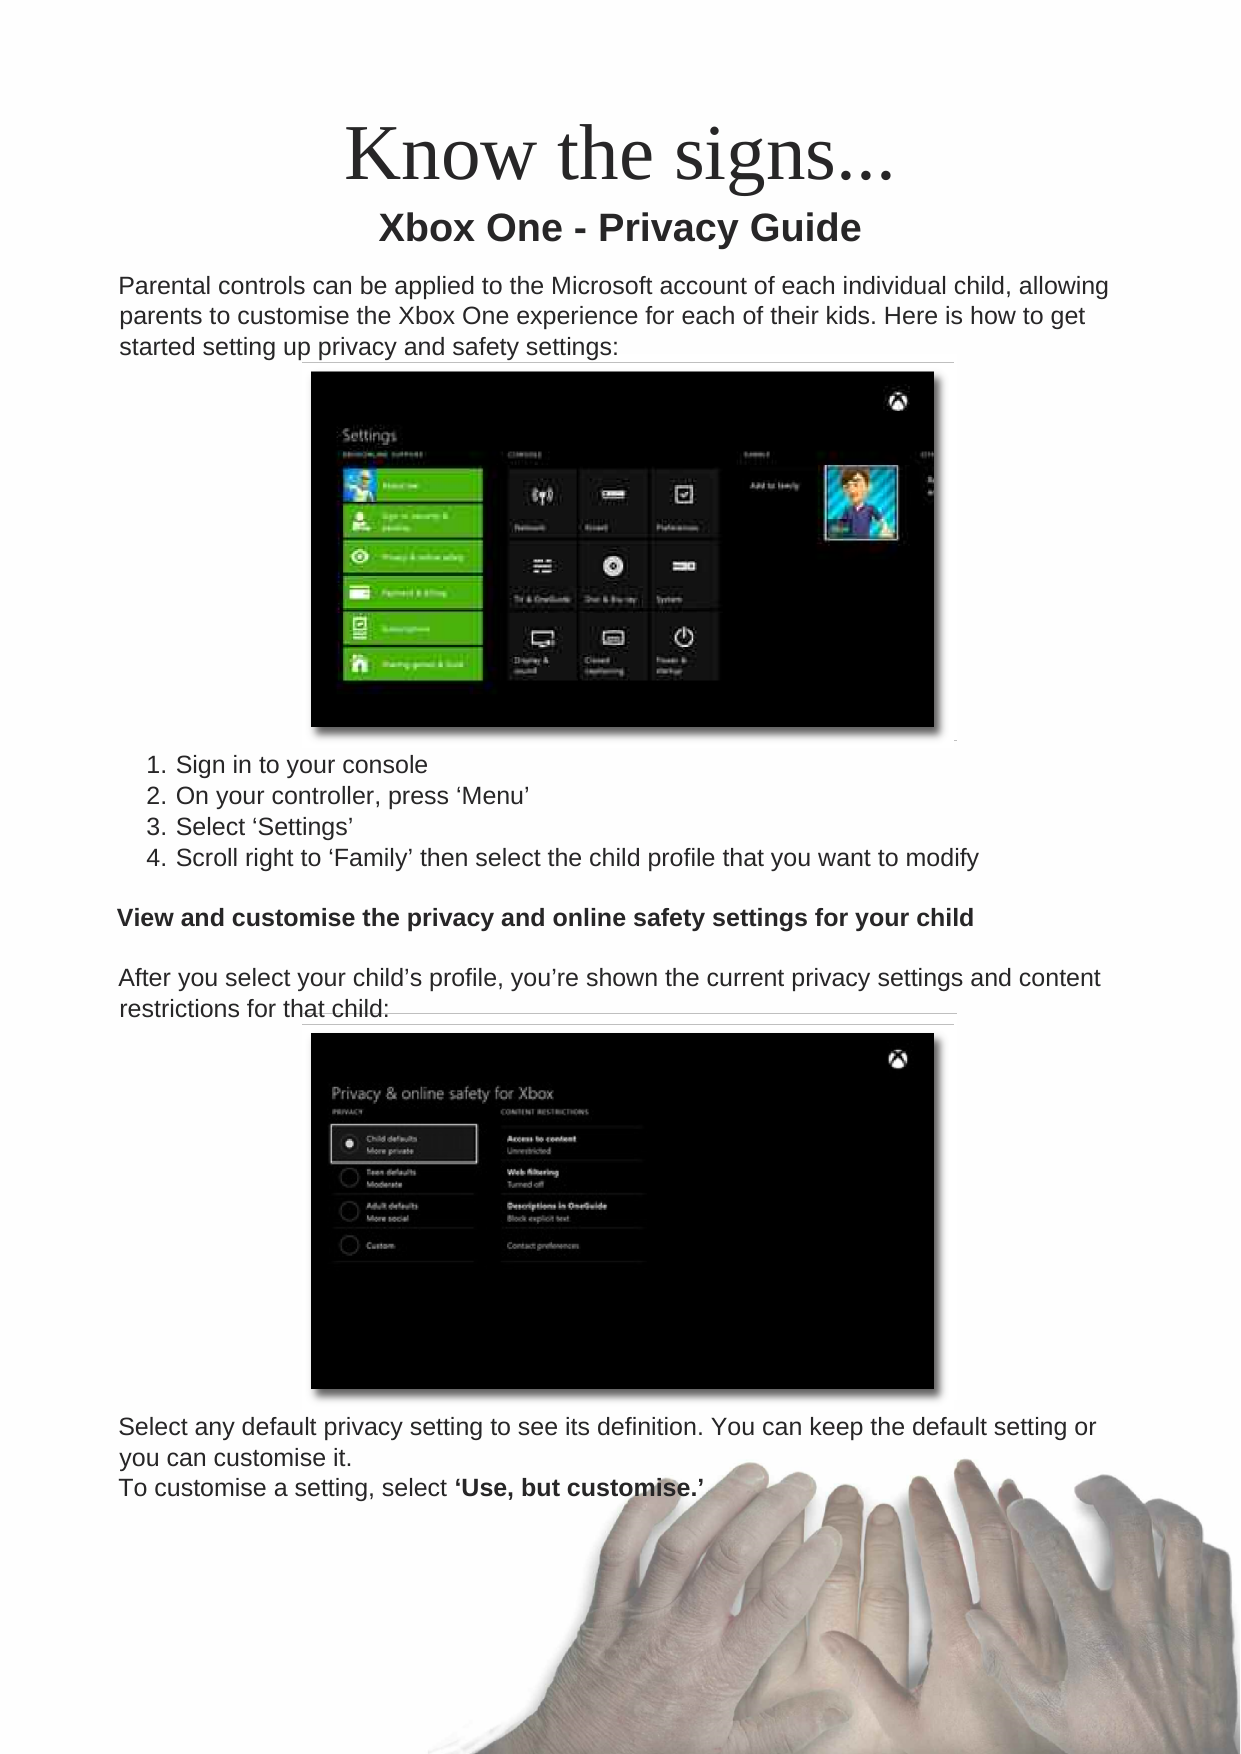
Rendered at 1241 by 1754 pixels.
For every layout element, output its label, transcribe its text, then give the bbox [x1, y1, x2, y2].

subtitle View and customise the privacy and online safety settings for your child [117, 903, 1115, 932]
text Know the signs... [125, 106, 1115, 197]
text Parental controls can be applied to the Microsoft account of each individual child, allowing parents to customise the Xbox One experience for each of their kids. Here is how to get started setting up privacy and safety settings: [118, 271, 1115, 361]
text After you select your child’s profile, you’re shown the current privacy settings and content restrictions for that child: [118, 963, 1115, 1022]
list On your controller, press ‘Menu’ [146, 781, 1115, 810]
subtitle Xbox One - Privacy Guide [125, 204, 1115, 249]
text To customise a setting, select ‘Use, but customise.’ [118, 1473, 1115, 1502]
list Select ‘Settings’ [146, 812, 1115, 841]
picture [0, 0, 1241, 1754]
list Scroll right to ‘Family’ then select the child profile that you want to modify [146, 842, 1115, 871]
list Sign in to your console [146, 750, 1115, 779]
text Select any default privacy setting to see its definition. You can keep the default setting or you can customise it. [118, 1412, 1115, 1471]
